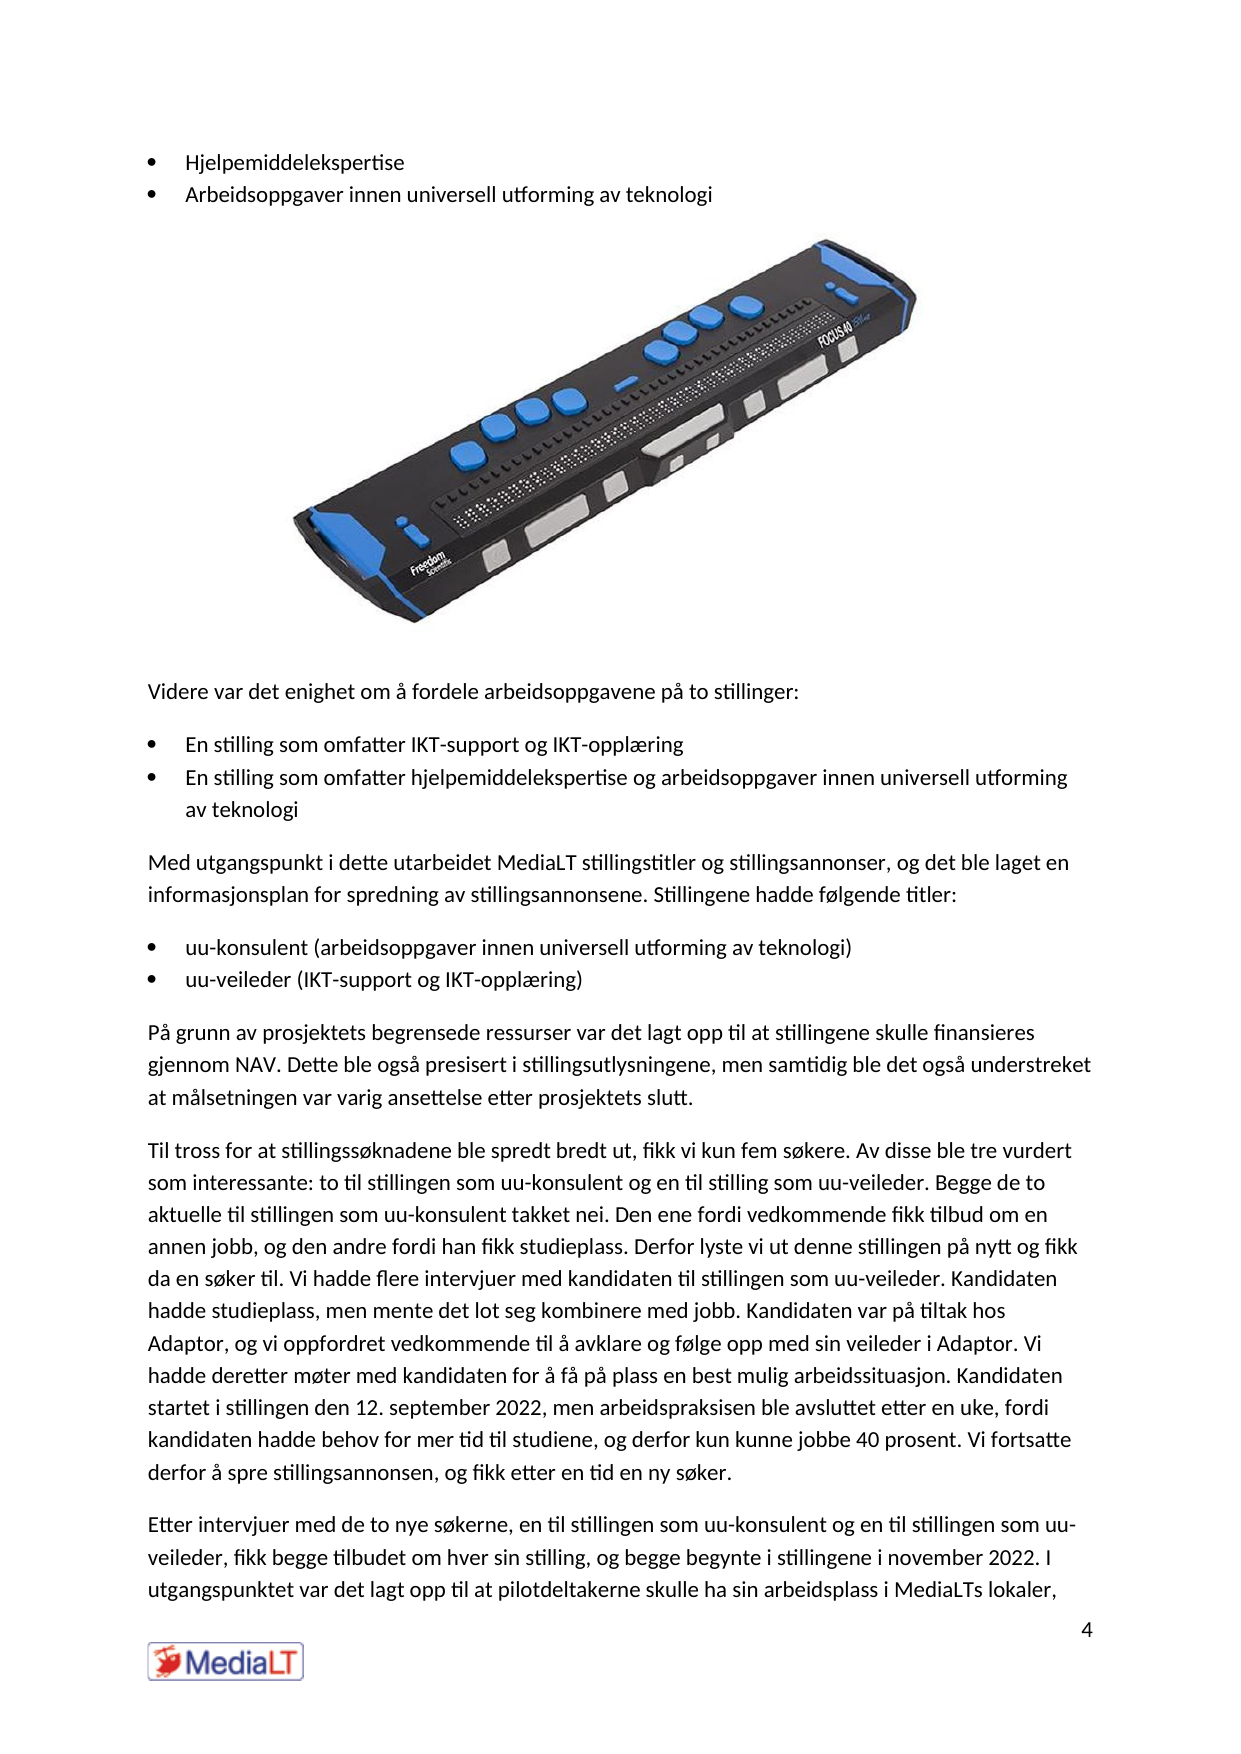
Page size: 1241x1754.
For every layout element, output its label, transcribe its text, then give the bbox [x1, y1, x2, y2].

picture [147, 1642, 304, 1681]
list Arbeidsoppgaver innen universell utforming av teknologi [148, 180, 1093, 208]
list Hjelpemiddelekspertise [148, 148, 1093, 176]
list En stilling som omfatter hjelpemiddelekspertise og arbeidsoppgaver innen universell utforming av teknologi [148, 763, 1093, 823]
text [148, 1511, 1093, 1603]
text På grunn av prosjektets begrensede ressurser var det lagt opp til at stillingene skulle finansieres gjennom NAV. Dette ble også presisert i stillingsutlysningene, men samtidig ble det også understreket at målsetningen var varig ansettelse etter prosjektets slutt. [148, 1018, 1093, 1111]
text Med utgangspunkt i dette utarbeidet MediaLT stillingstitler og stillingsannonser, og det ble laget en informasjonsplan for spredning av stillingsannonsene. Stillingene hadde følgende titler: [148, 848, 1093, 908]
list En stilling som omfatter IKT-support og IKT-opplæring [148, 731, 1093, 758]
list uu-veileder (IKT-support og IKT-opplæring) [148, 965, 1093, 993]
picture [257, 212, 984, 653]
text Til tross for at stillingssøknadene ble spredt bredt ut, fikk vi kun fem søkere. Av disse ble tre vurdert som interessante: to til stillingen som uu-konsulent og en til stilling som uu-veileder. Begge de to aktuelle til stillingen som uu-konsulent takket nei. Den ene fordi vedkommende fikk tilbud om en annen jobb, og den andre fordi han fikk studieplass. Derfor lyste vi ut denne stillingen på nytt og fikk da en søker til. Vi hadde flere intervjuer med kandidaten til stillingen som uu-veileder. Kandidaten hadde studieplass, men mente det lot seg kombinere med jobb. Kandidaten var på tiltak hos Adaptor, og vi oppfordret vedkommende til å avklare og følge opp med sin veileder i Adaptor. Vi hadde deretter møter med kandidaten for å få på plass en best mulig arbeidssituasjon. Kandidaten startet i stillingen den 12. september 2022, men arbeidspraksisen ble avsluttet etter en uke, fordi kandidaten hadde behov for mer tid til studiene, og derfor kun kunne jobbe 40 prosent. Vi fortsatte derfor å spre stillingsannonsen, og fikk etter en tid en ny søker. [148, 1136, 1093, 1486]
list uu-konsulent (arbeidsoppgaver innen universell utforming av teknologi) [148, 933, 1093, 961]
text Videre var det enighet om å fordele arbeidsoppgavene på to stillinger: [148, 677, 1093, 706]
